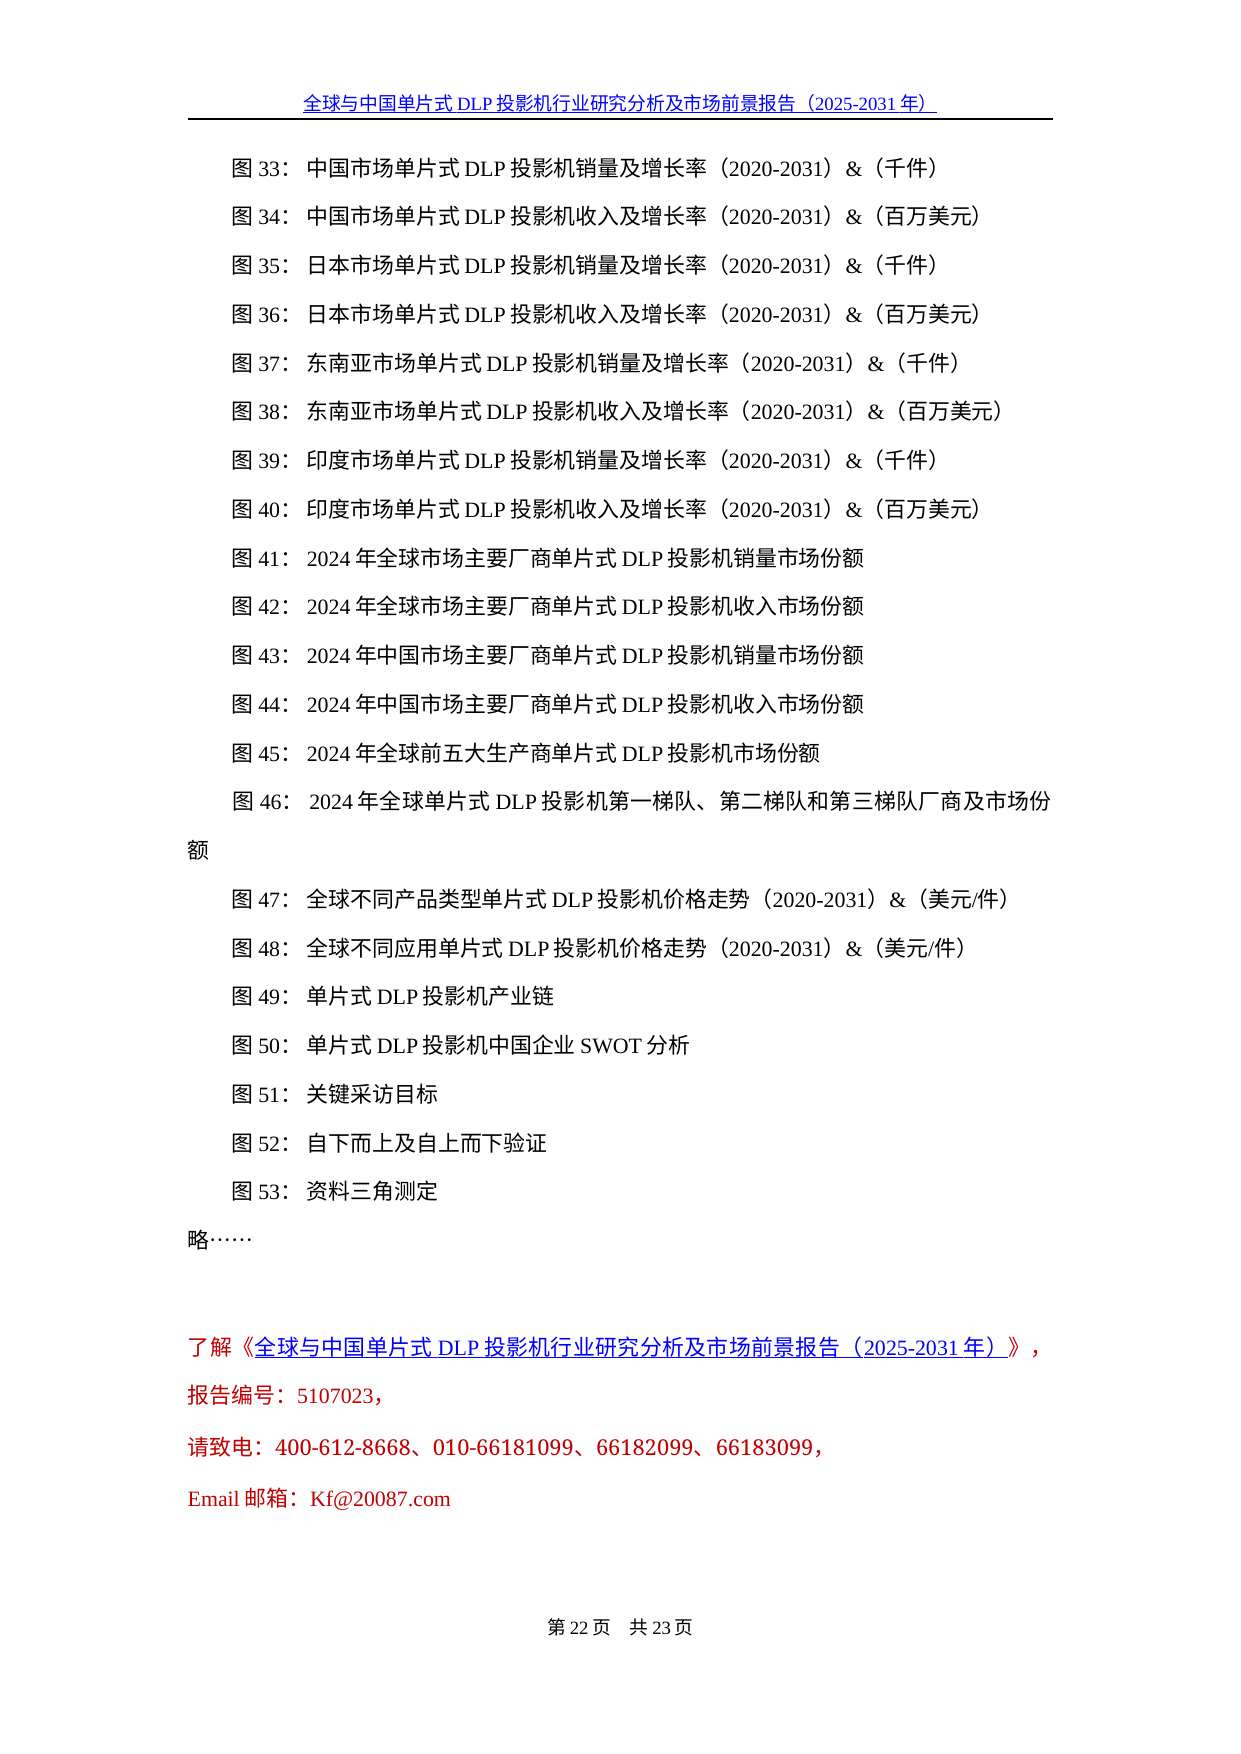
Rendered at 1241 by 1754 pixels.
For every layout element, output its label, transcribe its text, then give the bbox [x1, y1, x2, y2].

text Email邮箱：Kf@20087.com [187, 1481, 1053, 1513]
text 了解《全球与中国单片式DLP投影机行业研究分析及市场前景报告（2025-2031年）》，报告编号：5107023， [187, 1329, 1053, 1410]
text 请致电：400-612-8668、010-66181099、66182099、66183099， [187, 1429, 1053, 1462]
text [187, 150, 1053, 1255]
